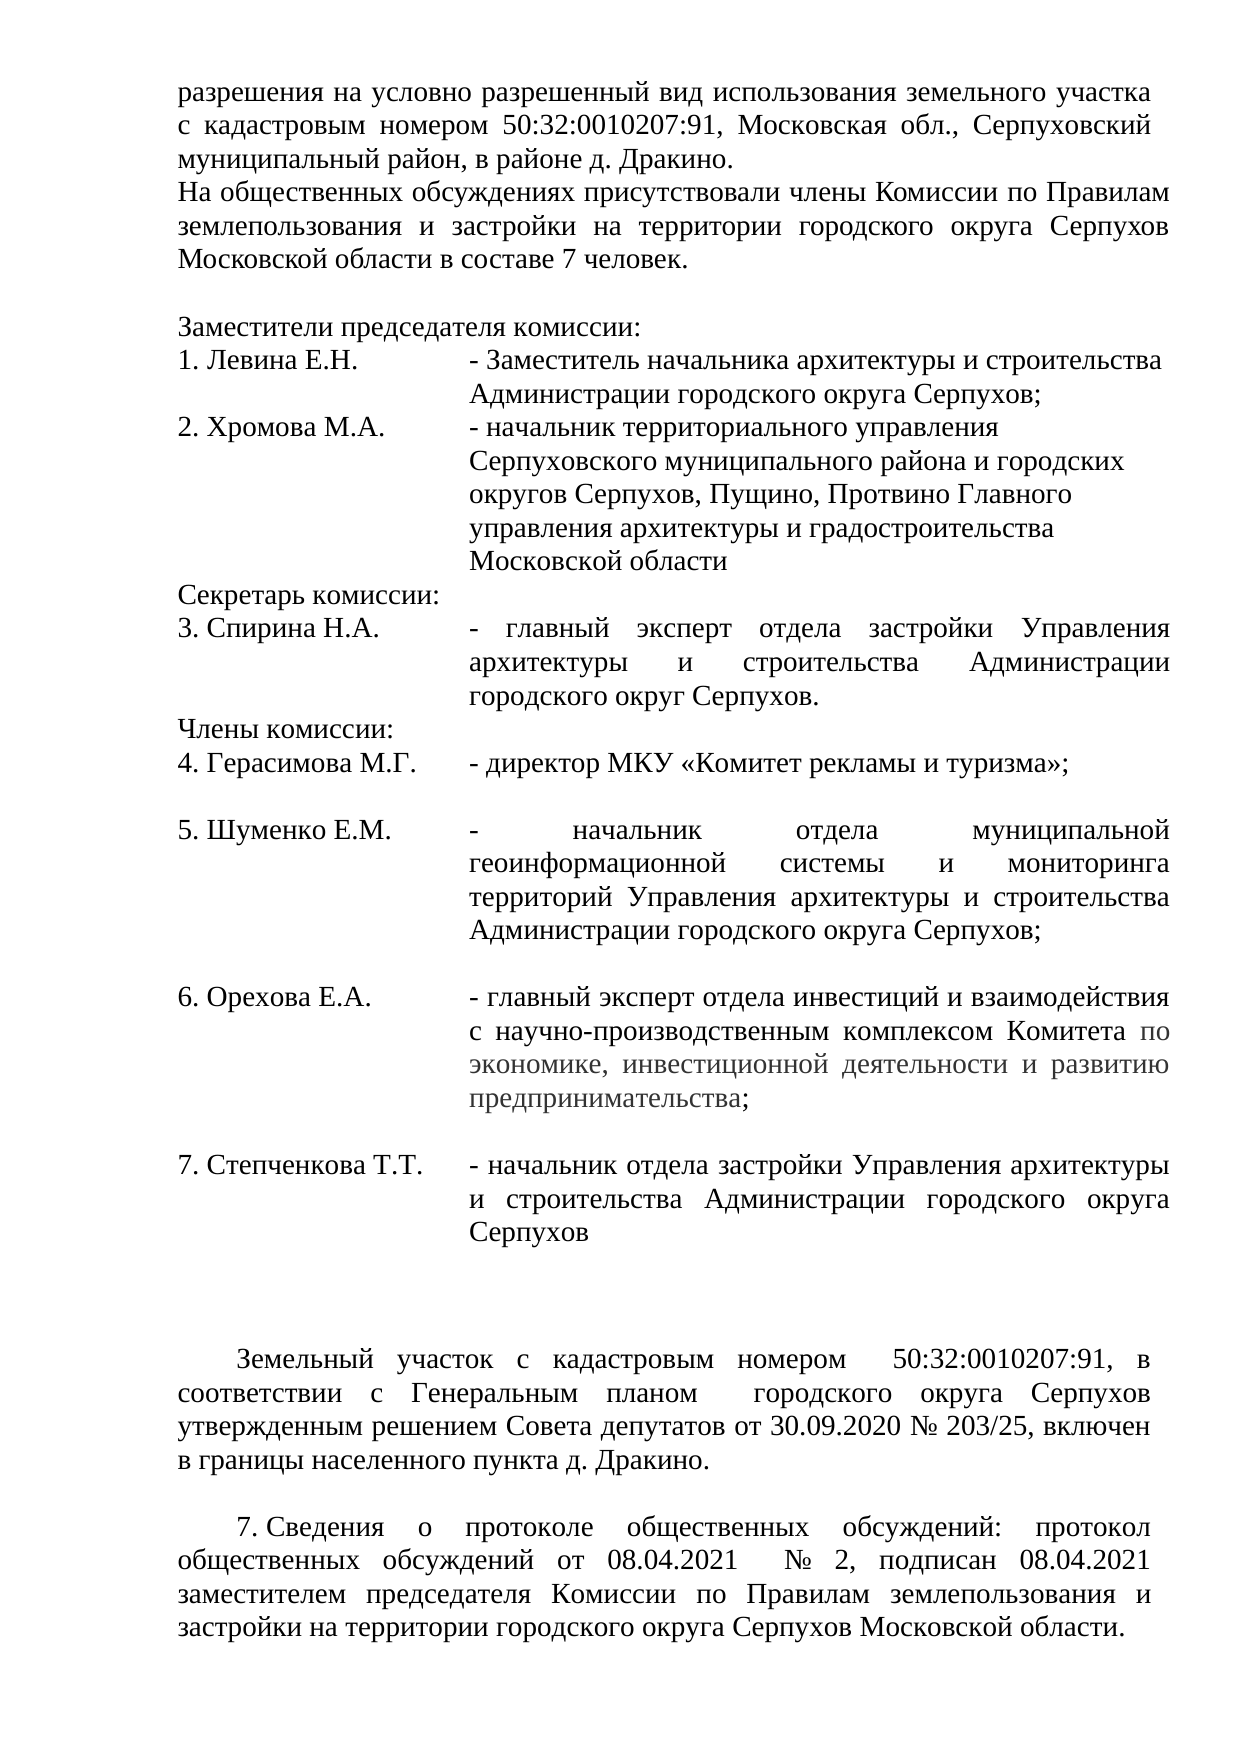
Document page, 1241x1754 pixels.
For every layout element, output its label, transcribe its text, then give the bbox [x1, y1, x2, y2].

table_cell - начальник территориального управления Серпуховского муниципального района и городских округов Серпухов, Пущино, Протвино Главного управления архитектуры и градостроительства Московской области [458, 409, 1181, 577]
table_cell - Заместитель начальника архитектуры и строительства Администрации городского округа Серпухов; [458, 342, 1181, 409]
table_cell 3. Спирина Н.А. [166, 611, 458, 711]
text 7. Сведения о протоколе общественных обсуждений: протокол общественных обсуждений от 08.04.2021 № 2, подписан 08.04.2021 заместителем председателя Комиссии по Правилам землепользования и застройки на территории городского округа Серпухов Московской области. [177, 1509, 1152, 1643]
table_cell Секретарь комиссии: [166, 577, 1181, 611]
table_cell - начальник отдела застройки Управления архитектуры и строительства Администрации городского округа Серпухов [458, 1147, 1181, 1248]
text Земельный участок с кадастровым номером 50:32:0010207:91, в соответствии с Генеральным планом городского округа Серпухов утвержденным решением Совета депутатов от 30.09.2020 № 203/25, включен в границы населенного пункта д. Дракино. [177, 1341, 1152, 1475]
table_cell - главный эксперт отдела застройки Управления архитектуры и строительства Администрации городского округ Серпухов. [458, 611, 1181, 711]
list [177, 74, 1152, 174]
table_cell - директор МКУ «Комитет рекламы и туризма»; - начальник отдела муниципальной геоинформационной системы и мониторинга территорий Управления архитектуры и строительства Администрации городского округа Серпухов; [458, 711, 1181, 979]
table_cell Левина Е.Н. [166, 342, 458, 409]
table_cell 6. Орехова Е.А. [166, 980, 458, 1147]
table_cell 7. Степченкова Т.Т. [166, 1147, 458, 1248]
table_cell Члены комиссии: 4. Герасимова М.Г. 5. Шуменко Е.М. [166, 711, 458, 979]
table_header На общественных обсуждениях присутствовали члены Комиссии по Правилам землепользования и застройки на территории городского округа Серпухов Московской области в составе 7 человек. Заместители председателя комиссии: [166, 175, 1181, 342]
table_cell 2. Хромова М.А. [166, 409, 458, 577]
table_cell - главный эксперт отдела инвестиций и взаимодействия с научно-производственным комплексом Комитета по экономике, инвестиционной деятельности и развитию предпринимательства; [458, 980, 1181, 1147]
